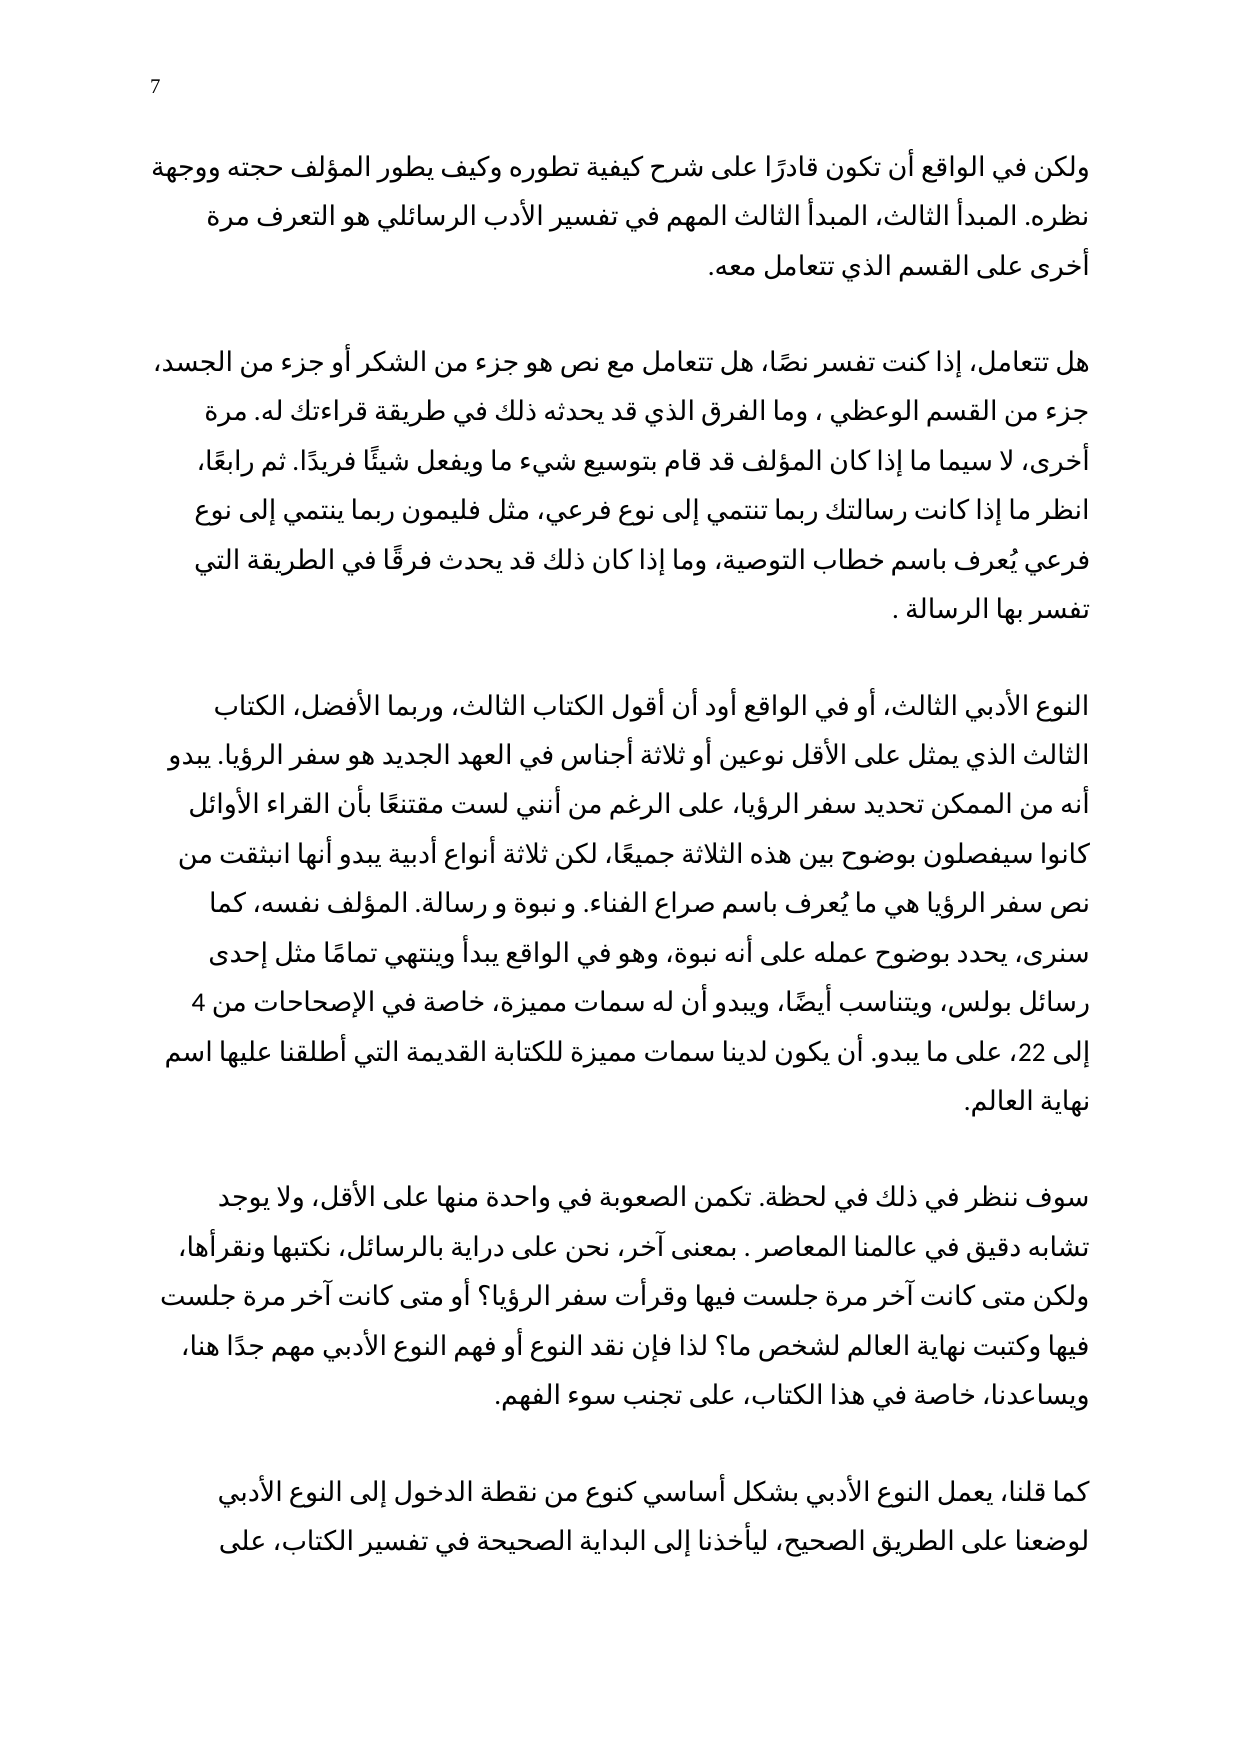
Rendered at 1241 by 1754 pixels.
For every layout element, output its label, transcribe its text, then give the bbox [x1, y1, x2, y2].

text النوع الأدبي الثالث، أو في الواقع أود أن أقول الكتاب الثالث، وربما الأفضل، الكتاب الثالث الذي يمثل على الأقل نوعين أو ثلاثة أجناس في العهد الجديد هو سفر الرؤيا. يبدو أنه من الممكن تحديد سفر الرؤيا، على الرغم من أنني لست مقتنعًا بأن القراء الأوائل كانوا سيفصلون بوضوح بين هذه الثلاثة جميعًا، لكن ثلاثة أنواع أدبية يبدو أنها انبثقت من نص سفر الرؤيا هي ما يُعرف باسم صراع الفناء. و نبوة و رسالة. المؤلف نفسه، كما سنرى، يحدد بوضوح عمله على أنه نبوة، وهو في الواقع يبدأ وينتهي تمامًا مثل إحدى رسائل بولس، ويتناسب أيضًا، ويبدو أن له سمات مميزة، خاصة في الإصحاحات من 4 إلى 22، على ما يبدو. أن يكون لدينا سمات مميزة للكتابة القديمة التي أطلقنا عليها اسم نهاية العالم. [150, 689, 1090, 1117]
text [150, 150, 1090, 282]
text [150, 1475, 1090, 1557]
text سوف ننظر في ذلك في لحظة. تكمن الصعوبة في واحدة منها على الأقل، ولا يوجد تشابه دقيق في عالمنا المعاصر . بمعنى آخر، نحن على دراية بالرسائل، نكتبها ونقرأها، ولكن متى كانت آخر مرة جلست فيها وقرأت سفر الرؤيا؟ أو متى كانت آخر مرة جلست فيها وكتبت نهاية العالم لشخص ما؟ لذا فإن نقد النوع أو فهم النوع الأدبي مهم جدًا هنا، ويساعدنا، خاصة في هذا الكتاب، على تجنب سوء الفهم. [150, 1181, 1090, 1412]
text هل تتعامل، إذا كنت تفسر نصًا، هل تتعامل مع نص هو جزء من الشكر أو جزء من الجسد، جزء من القسم الوعظي ، وما الفرق الذي قد يحدثه ذلك في طريقة قراءتك له. مرة أخرى، لا سيما ما إذا كان المؤلف قد قام بتوسيع شيء ما ويفعل شيئًا فريدًا. ثم رابعًا، انظر ما إذا كانت رسالتك ربما تنتمي إلى نوع فرعي، مثل فليمون ربما ينتمي إلى نوع فرعي يُعرف باسم خطاب التوصية، وما إذا كان ذلك قد يحدث فرقًا في الطريقة التي تفسر بها الرسالة . [150, 345, 1090, 626]
